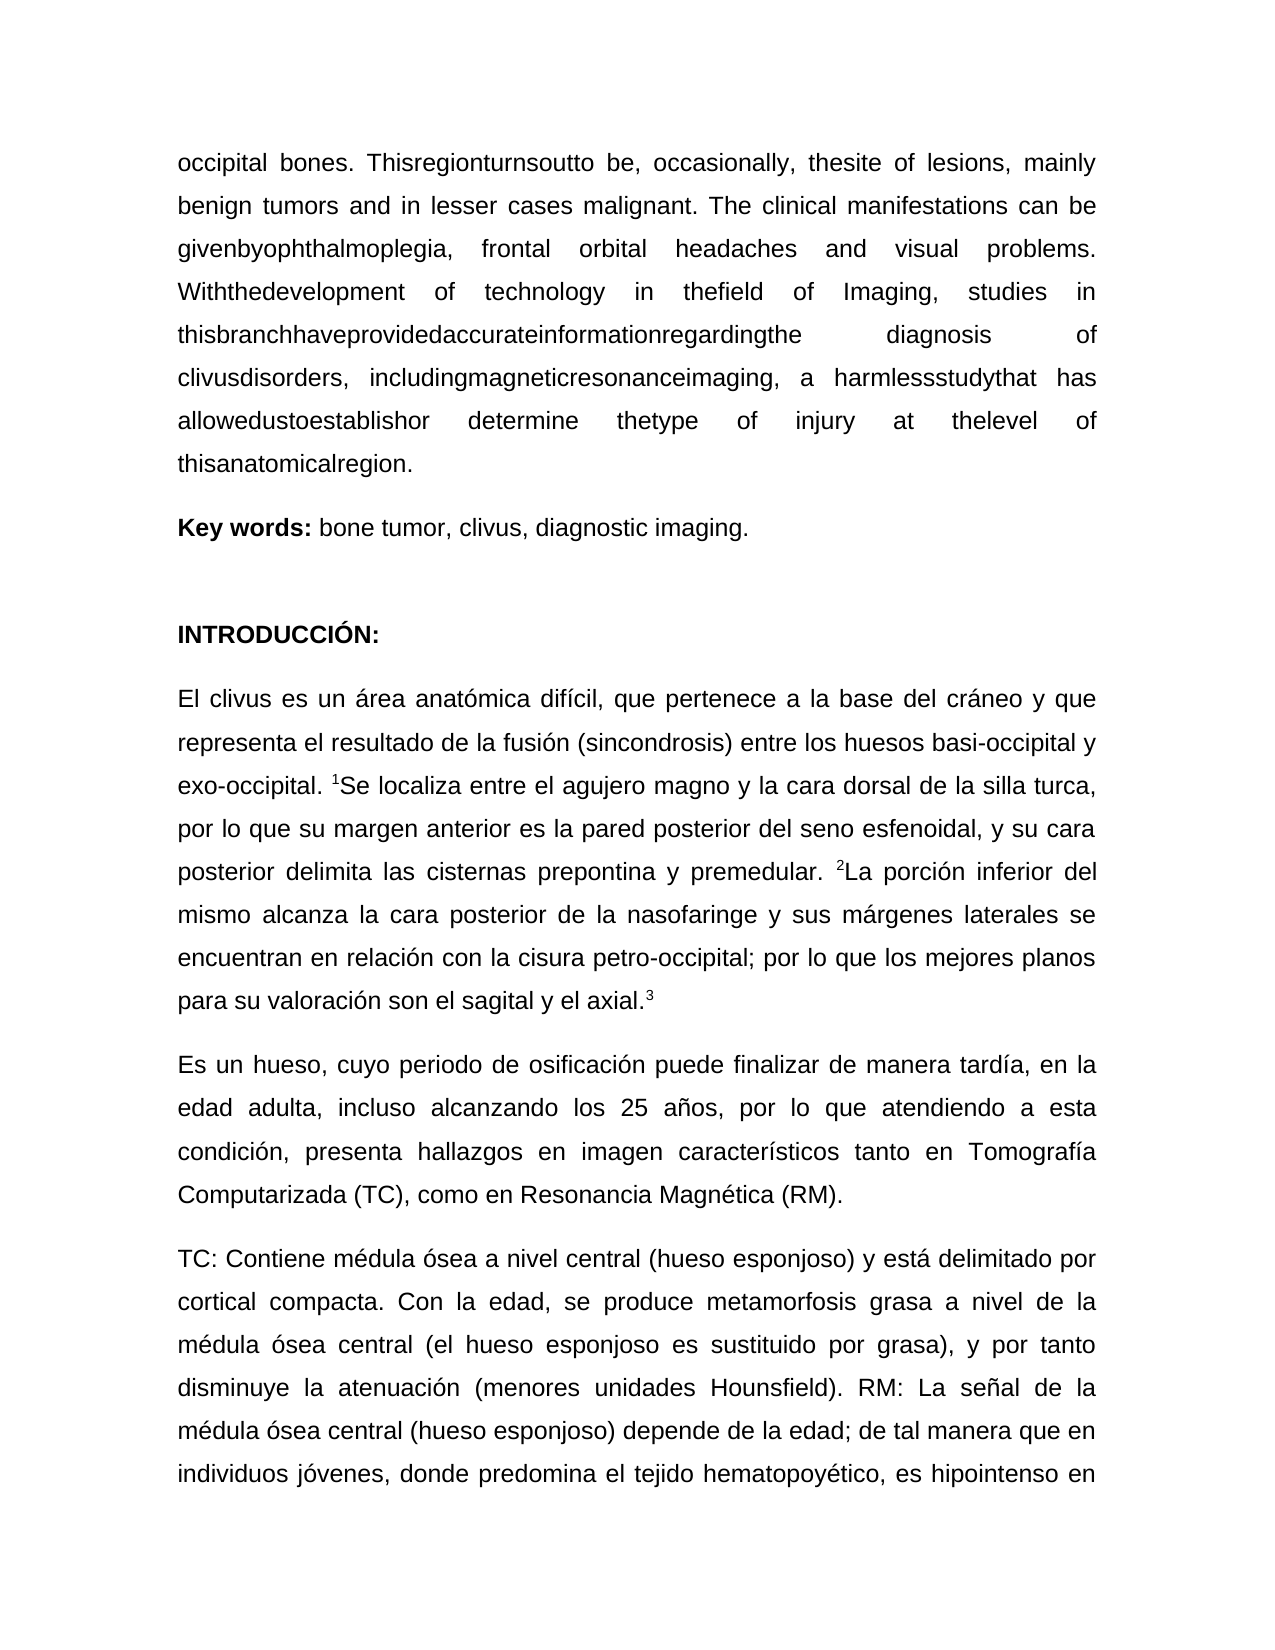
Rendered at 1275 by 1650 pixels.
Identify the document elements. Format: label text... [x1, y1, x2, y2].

text INTRODUCCIÓN: [177, 621, 1098, 649]
text Key words: bone tumor, clivus, diagnostic imaging. [177, 513, 1098, 542]
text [177, 148, 1098, 478]
text Es un hueso, cuyo periodo de osificación puede finalizar de manera tardía, en la edad adulta, incluso alcanzando los 25 años, por lo que atendiendo a esta condición, presenta hallazgos en imagen característicos tanto en Tomografía Computarizada (TC), como en Resonancia Magnética (RM). [177, 1050, 1098, 1208]
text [177, 1244, 1098, 1488]
text El clivus es un área anatómica difícil, que pertenece a la base del cráneo y que representa el resultado de la fusión (sincondrosis) entre los huesos basi-occipital y exo-occipital. 1Se localiza entre el agujero magno y la cara dorsal de la silla turca, por lo que su margen anterior es la pared posterior del seno esfenoidal, y su cara posterior delimita las cisternas prepontina y premedular. 2La porción inferior del mismo alcanza la cara posterior de la nasofaringe y sus márgenes laterales se encuentran en relación con la cisura petro-occipital; por lo que los mejores planos para su valoración son el sagital y el axial.3 [177, 684, 1098, 1015]
